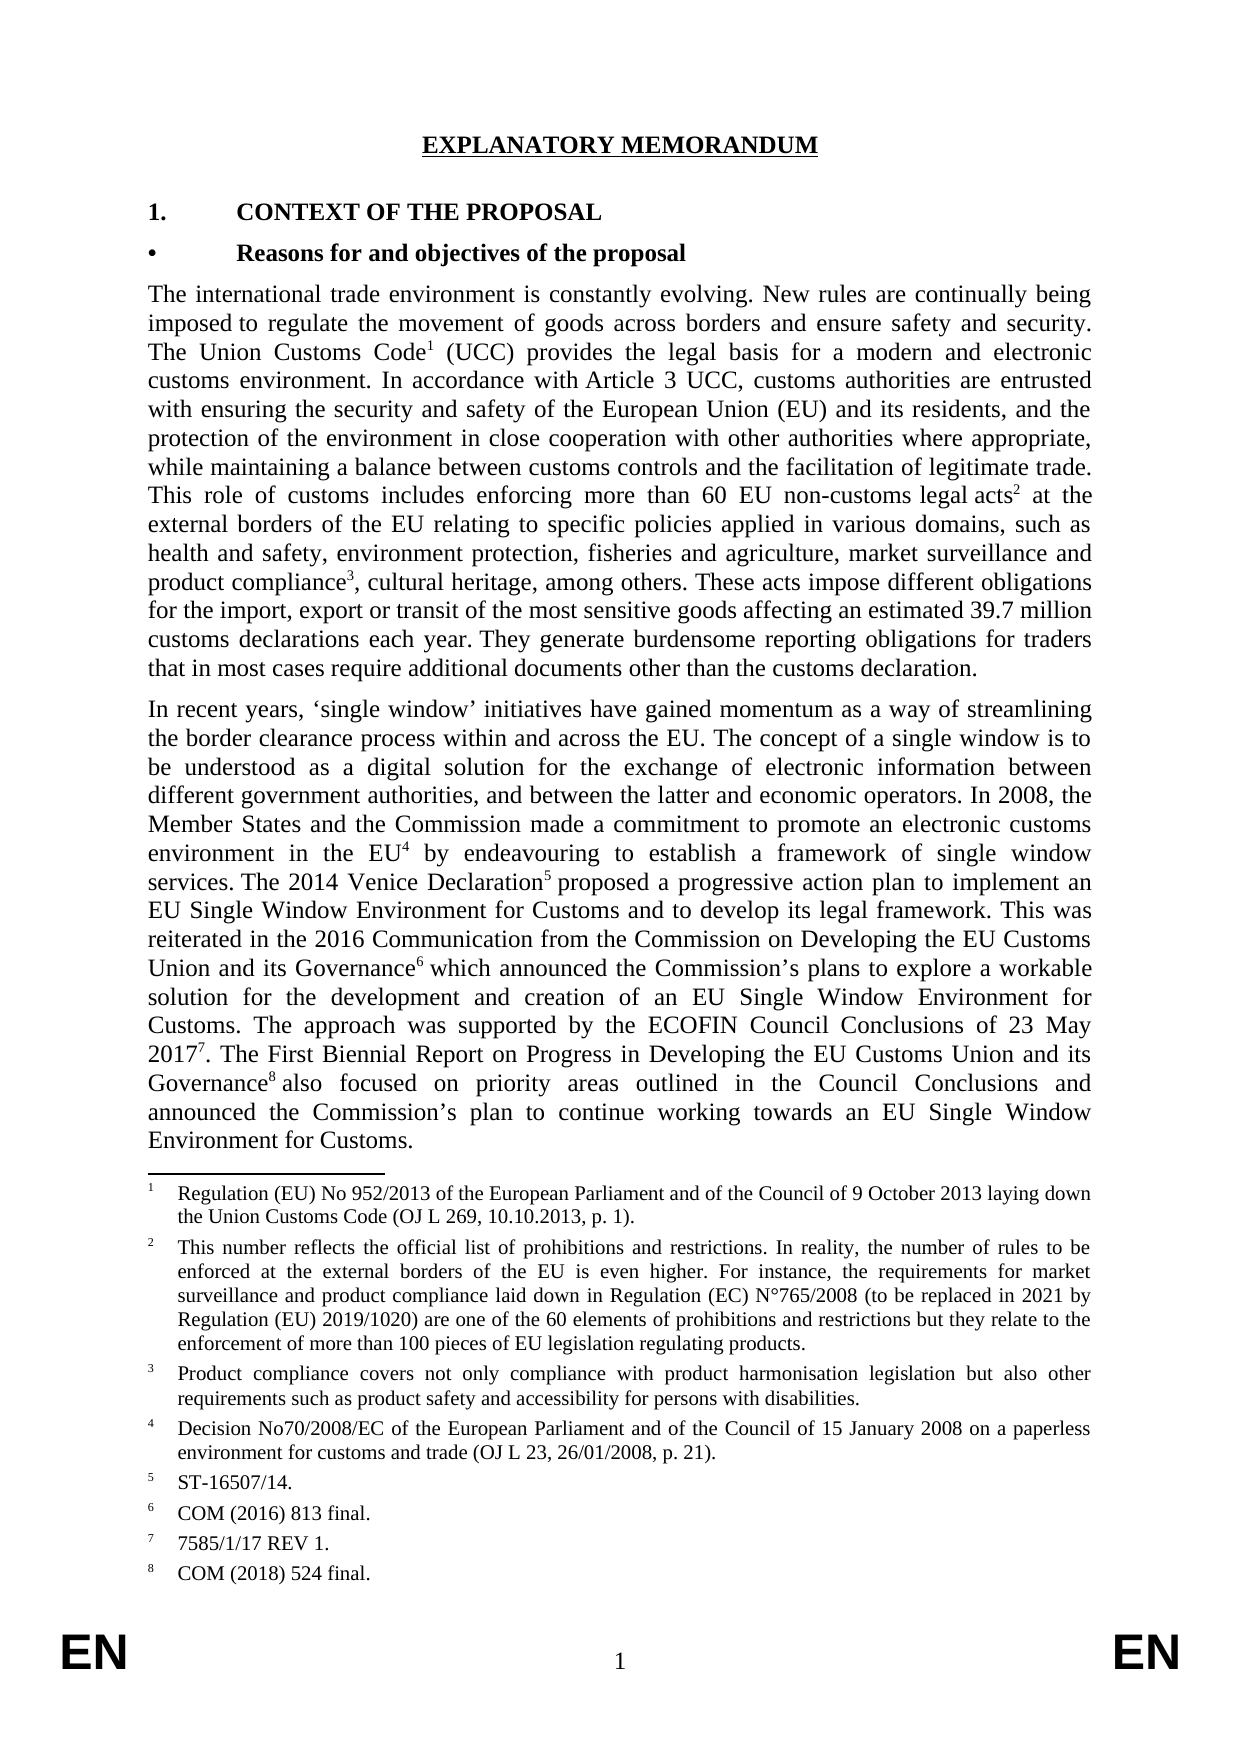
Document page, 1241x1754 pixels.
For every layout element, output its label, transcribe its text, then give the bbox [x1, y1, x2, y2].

subtitle 1. CONTEXT OF THE PROPOSAL [148, 197, 1093, 226]
text The international trade environment is constantly evolving. New rules are continually being imposed to regulate the movement of goods across borders and ensure safety and security. The Union Customs Code (UCC) provides the legal basis for a modern and electronic customs environment. In accordance with Article 3 UCC, customs authorities are entrusted with ensuring the security and safety of the European Union (EU) and its residents, and the protection of the environment in close cooperation with other authorities where appropriate, while maintaining a balance between customs controls and the facilitation of legitimate trade. This role of customs includes enforcing more than 60 EU non-customs legal acts at the external borders of the EU relating to specific policies applied in various domains, such as health and safety, environment protection, fisheries and agriculture, market surveillance and product compliance, cultural heritage, among others. These acts impose different obligations for the import, export or transit of the most sensitive goods affecting an estimated 39.7 million customs declarations each year. They generate burdensome reporting obligations for traders that in most cases require additional documents other than the customs declaration. [148, 279, 1093, 682]
subtitle • Reasons for and objectives of the proposal [148, 238, 1093, 267]
text EXPLANATORY MEMORANDUM [148, 131, 1093, 159]
text In recent years, ‘single window’ initiatives have gained momentum as a way of streamlining the border clearance process within and across the EU. The concept of a single window is to be understood as a digital solution for the exchange of electronic information between different government authorities, and between the latter and economic operators. In 2008, the Member States and the Commission made a commitment to promote an electronic customs environment in the EU by endeavouring to establish a framework of single window services. The 2014 Venice Declaration proposed a progressive action plan to implement an EU Single Window Environment for Customs and to develop its legal framework. This was reiterated in the 2016 Communication from the Commission on Developing the EU Customs Union and its Governance which announced the Commission’s plans to explore a workable solution for the development and creation of an EU Single Window Environment for Customs. The approach was supported by the ECOFIN Council Conclusions of 23 May 2017. The First Biennial Report on Progress in Developing the EU Customs Union and its Governance also focused on priority areas outlined in the Council Conclusions and announced the Commission’s plan to continue working towards an EU Single Window Environment for Customs. [148, 694, 1093, 1154]
